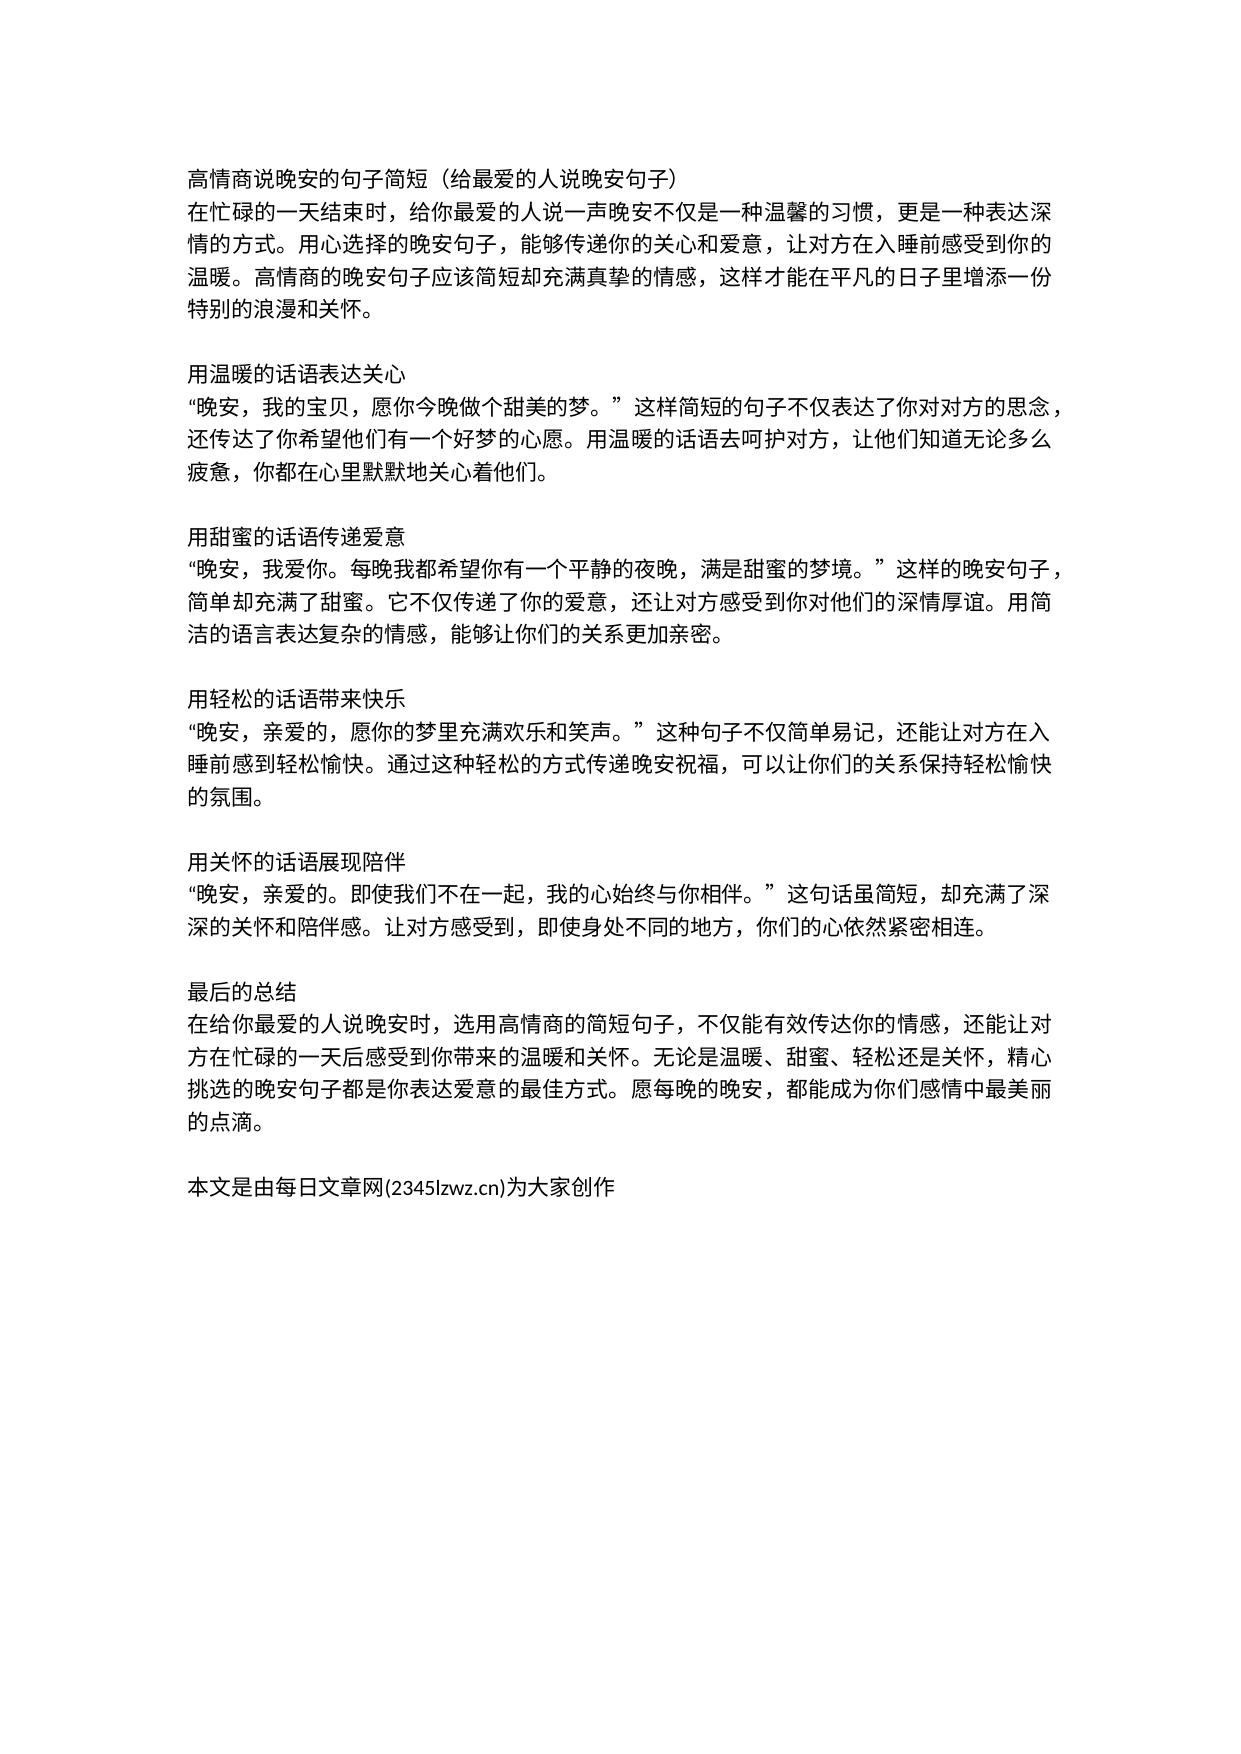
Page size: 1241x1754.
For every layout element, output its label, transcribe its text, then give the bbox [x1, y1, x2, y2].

text 最后的总结 [187, 974, 1053, 1007]
text 用温暖的话语表达关心 [187, 357, 1053, 389]
text “晚安，亲爱的。即使我们不在一起，我的心始终与你相伴。”这句话虽简短，却充满了深深的关怀和陪伴感。让对方感受到，即使身处不同的地方，你们的心依然紧密相连。 [187, 877, 1053, 942]
text 用关怀的话语展现陪伴 [187, 844, 1053, 877]
text 在忙碌的一天结束时，给你最爱的人说一声晚安不仅是一种温馨的习惯，更是一种表达深情的方式。用心选择的晚安句子，能够传递你的关心和爱意，让对方在入睡前感受到你的温暖。高情商的晚安句子应该简短却充满真挚的情感，这样才能在平凡的日子里增添一份特别的浪漫和关怀。 [187, 194, 1053, 324]
text “晚安，我的宝贝，愿你今晚做个甜美的梦。”这样简短的句子不仅表达了你对对方的思念，还传达了你希望他们有一个好梦的心愿。用温暖的话语去呵护对方，让他们知道无论多么疲惫，你都在心里默默地关心着他们。 [187, 389, 1053, 487]
text 用轻松的话语带来快乐 [187, 682, 1053, 714]
text 高情商说晚安的句子简短（给最爱的人说晚安句子） [187, 162, 1053, 194]
text 在给你最爱的人说晚安时，选用高情商的简短句子，不仅能有效传达你的情感，还能让对方在忙碌的一天后感受到你带来的温暖和关怀。无论是温暖、甜蜜、轻松还是关怀，精心挑选的晚安句子都是你表达爱意的最佳方式。愿每晚的晚安，都能成为你们感情中最美丽的点滴。 [187, 1007, 1053, 1137]
text 本文是由每日文章网(2345lzwz.cn)为大家创作 [187, 1169, 1053, 1202]
text “晚安，亲爱的，愿你的梦里充满欢乐和笑声。”这种句子不仅简单易记，还能让对方在入睡前感到轻松愉快。通过这种轻松的方式传递晚安祝福，可以让你们的关系保持轻松愉快的氛围。 [187, 714, 1053, 812]
text 用甜蜜的话语传递爱意 [187, 519, 1053, 552]
text “晚安，我爱你。每晚我都希望你有一个平静的夜晚，满是甜蜜的梦境。”这样的晚安句子，简单却充满了甜蜜。它不仅传递了你的爱意，还让对方感受到你对他们的深情厚谊。用简洁的语言表达复杂的情感，能够让你们的关系更加亲密。 [187, 552, 1053, 649]
